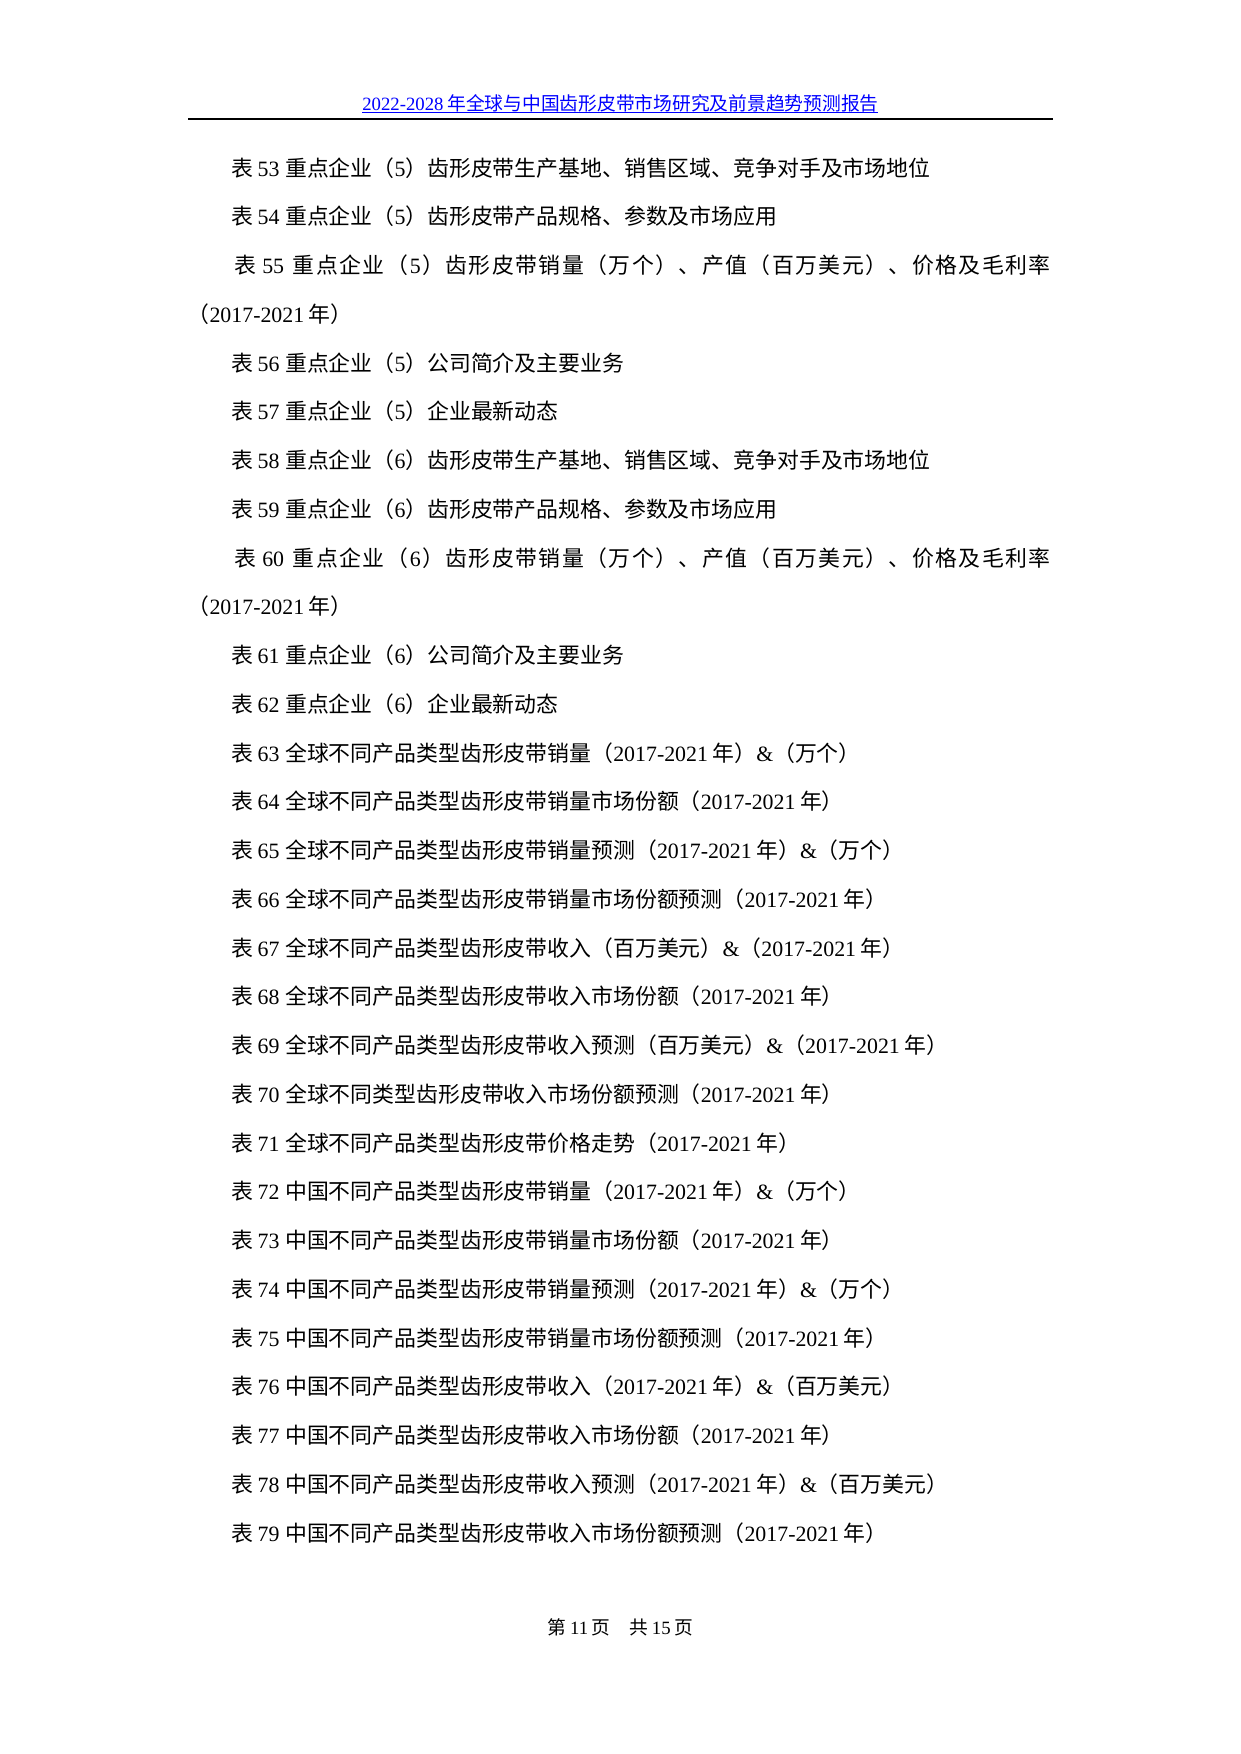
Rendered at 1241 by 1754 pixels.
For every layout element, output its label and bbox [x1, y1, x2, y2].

text [187, 150, 1053, 1548]
